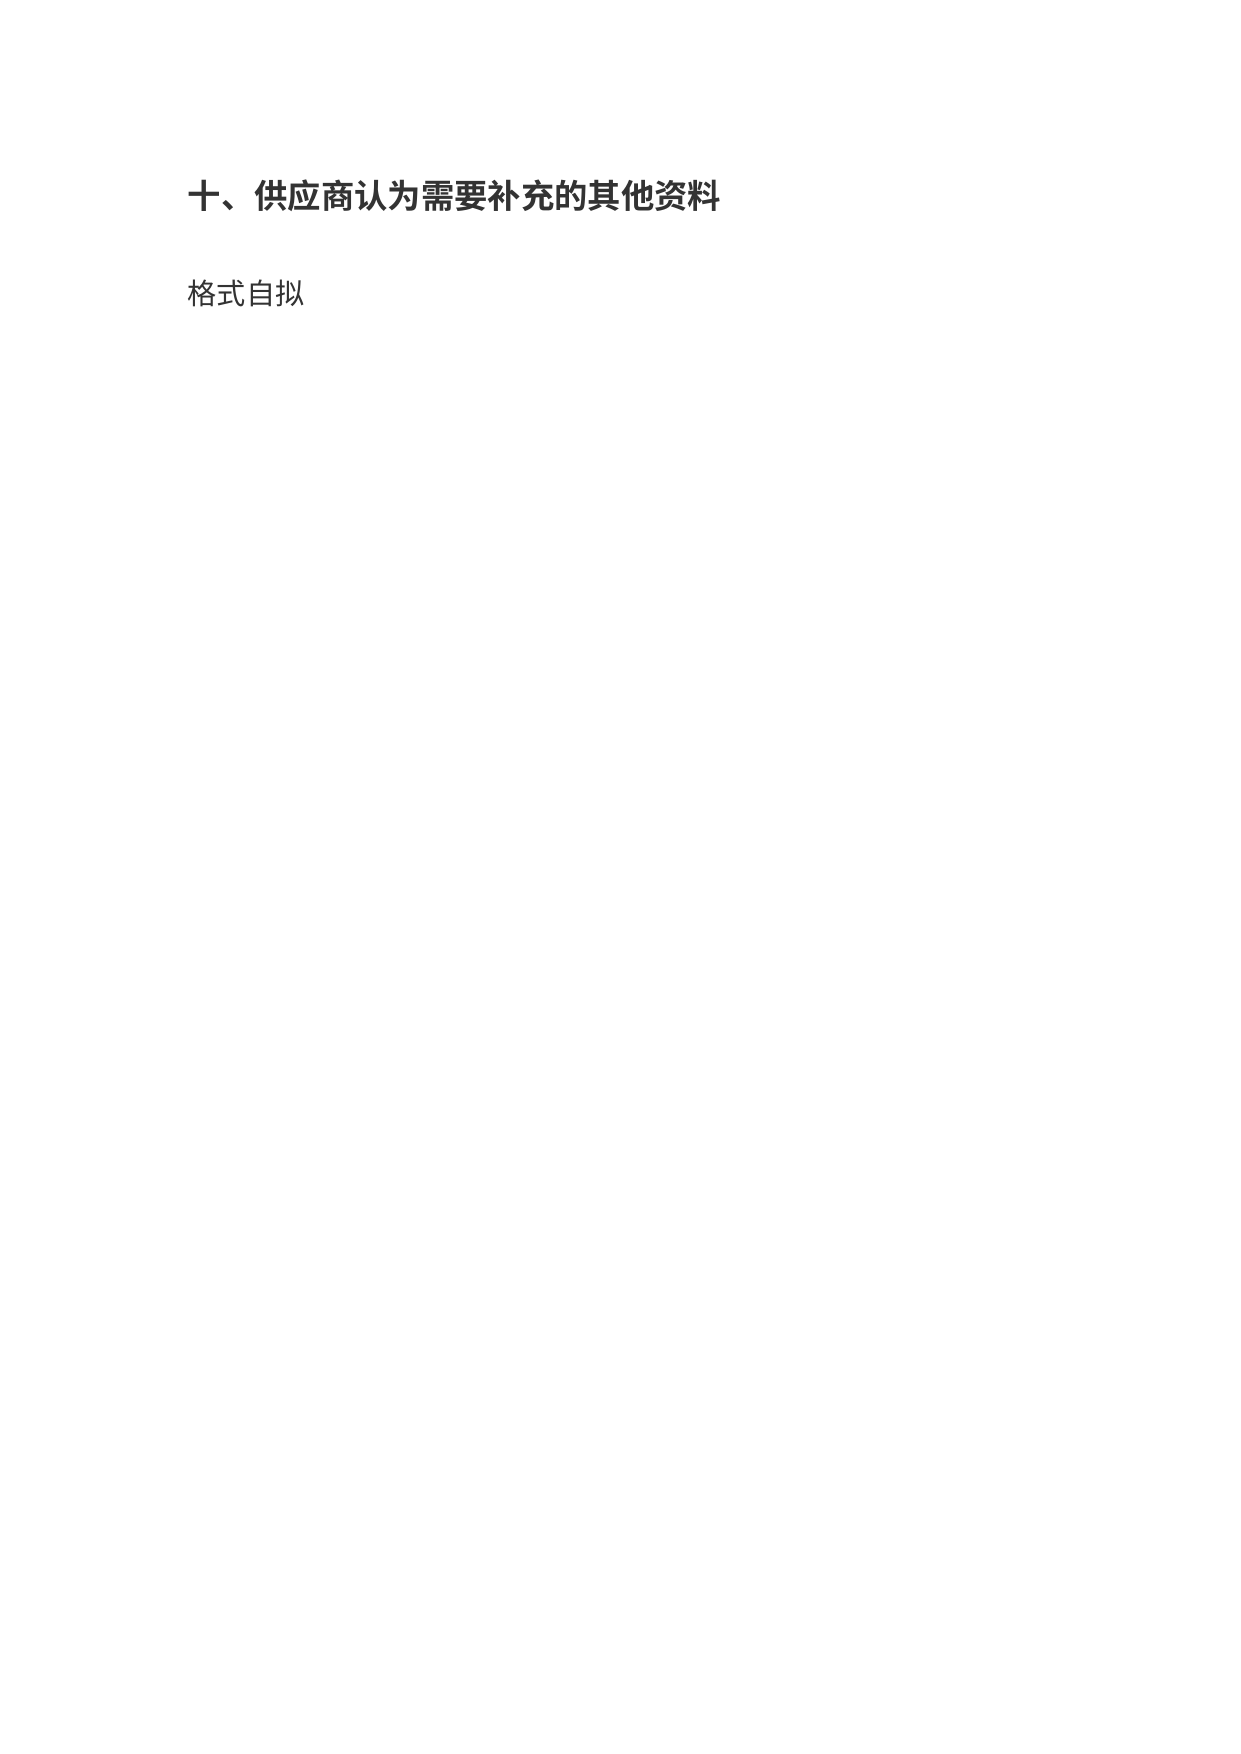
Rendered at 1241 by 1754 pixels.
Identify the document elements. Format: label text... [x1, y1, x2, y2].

text 十、供应商认为需要补充的其他资料 [187, 162, 1053, 227]
text 格式自拟 [187, 259, 1053, 324]
